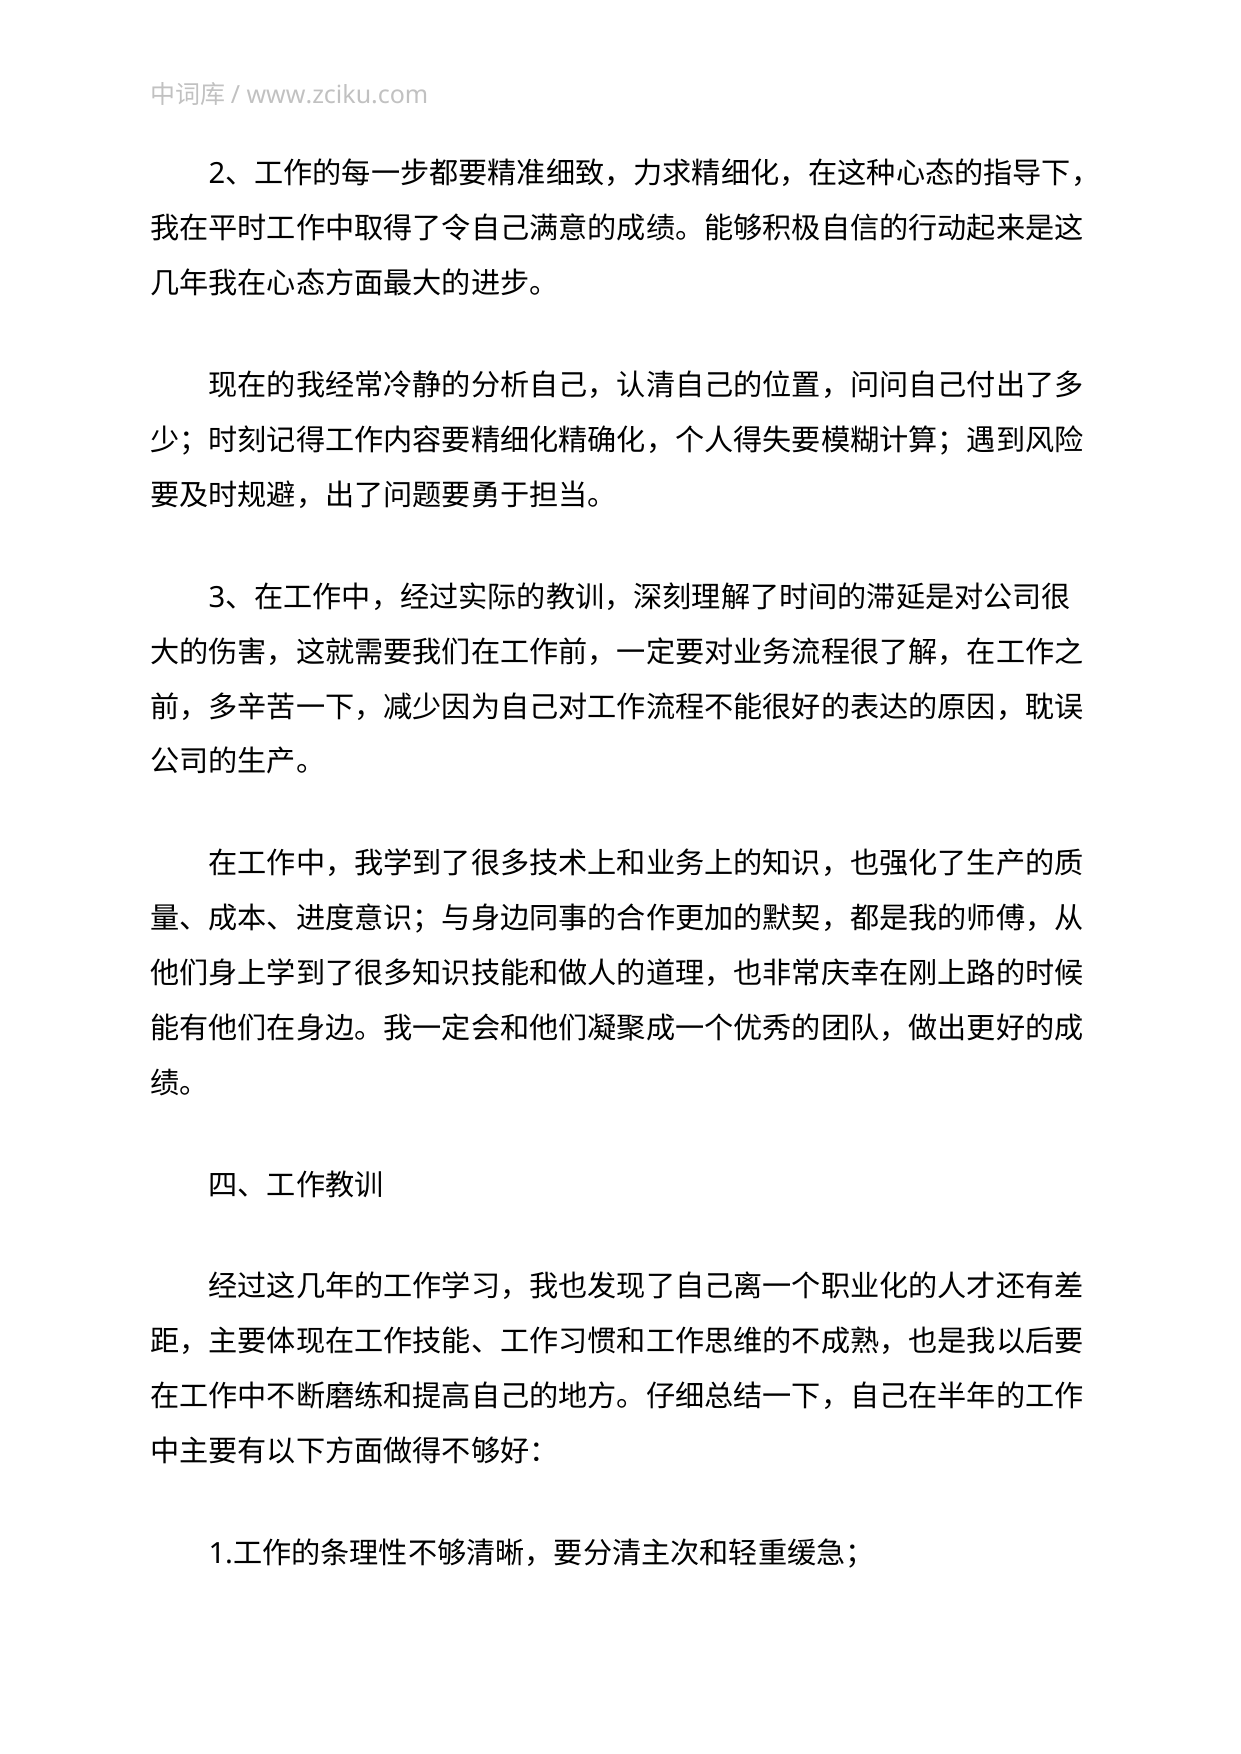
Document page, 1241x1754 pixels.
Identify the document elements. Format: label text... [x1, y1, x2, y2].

text 现在的我经常冷静的分析自己，认清自己的位置，问问自己付出了多少；时刻记得工作内容要精细化精确化，个人得失要模糊计算；遇到风险要及时规避，出了问题要勇于担当。 [150, 362, 1090, 514]
text 3、在工作中，经过实际的教训，深刻理解了时间的滞延是对公司很大的伤害，这就需要我们在工作前，一定要对业务流程很了解，在工作之前，多辛苦一下，减少因为自己对工作流程不能很好的表达的原因，耽误公司的生产。 [150, 573, 1090, 780]
text 1.工作的条理性不够清晰，要分清主次和轻重缓急； [150, 1529, 1090, 1572]
text 四、工作教训 [150, 1161, 1090, 1203]
text 2、工作的每一步都要精准细致，力求精细化，在这种心态的指导下，我在平时工作中取得了令自己满意的成绩。能够积极自信的行动起来是这几年我在心态方面最大的进步。 [150, 150, 1090, 302]
text 在工作中，我学到了很多技术上和业务上的知识，也强化了生产的质量、成本、进度意识；与身边同事的合作更加的默契，都是我的师傅，从他们身上学到了很多知识技能和做人的道理，也非常庆幸在刚上路的时候能有他们在身边。我一定会和他们凝聚成一个优秀的团队，做出更好的成绩。 [150, 840, 1090, 1102]
text 经过这几年的工作学习，我也发现了自己离一个职业化的人才还有差距，主要体现在工作技能、工作习惯和工作思维的不成熟，也是我以后要在工作中不断磨练和提高自己的地方。仔细总结一下，自己在半年的工作中主要有以下方面做得不够好： [150, 1263, 1090, 1470]
